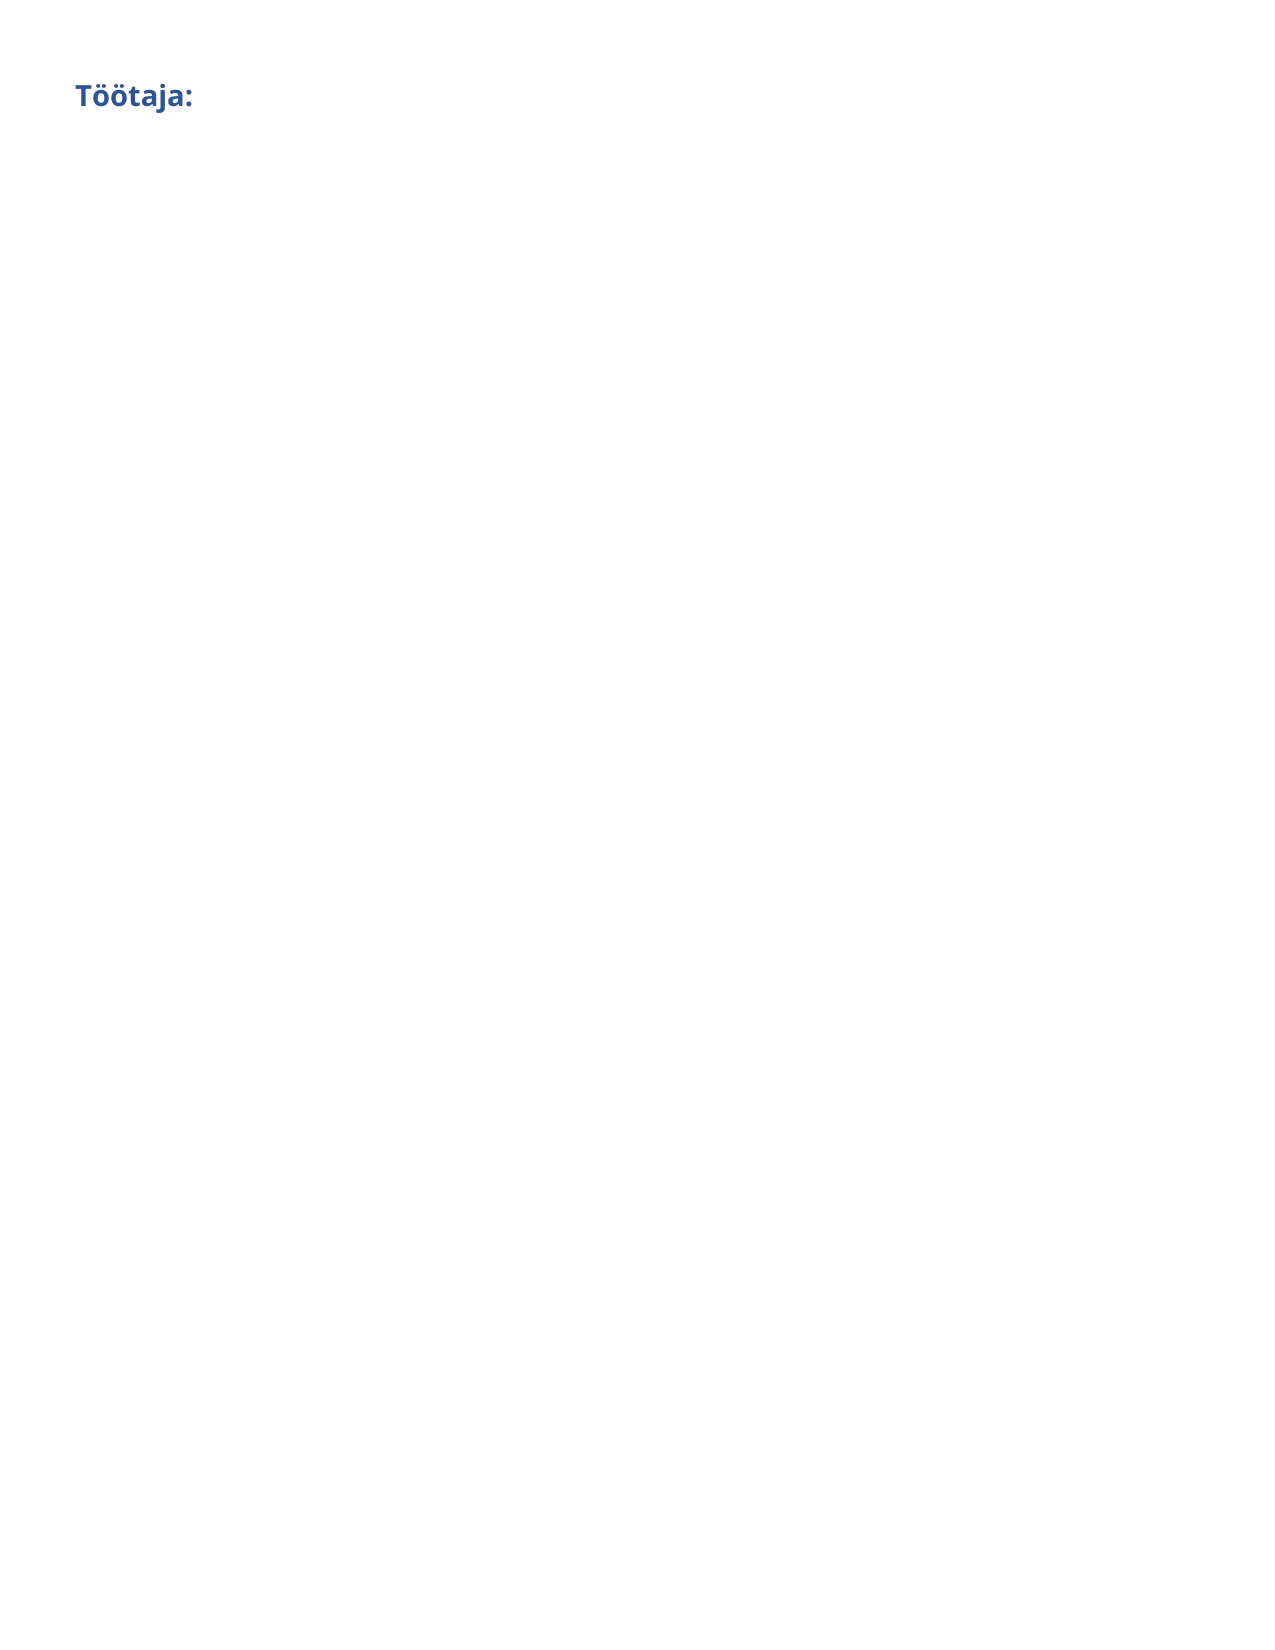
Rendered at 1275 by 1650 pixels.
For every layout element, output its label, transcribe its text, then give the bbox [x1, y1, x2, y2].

text Töötaja: [75, 75, 1200, 115]
